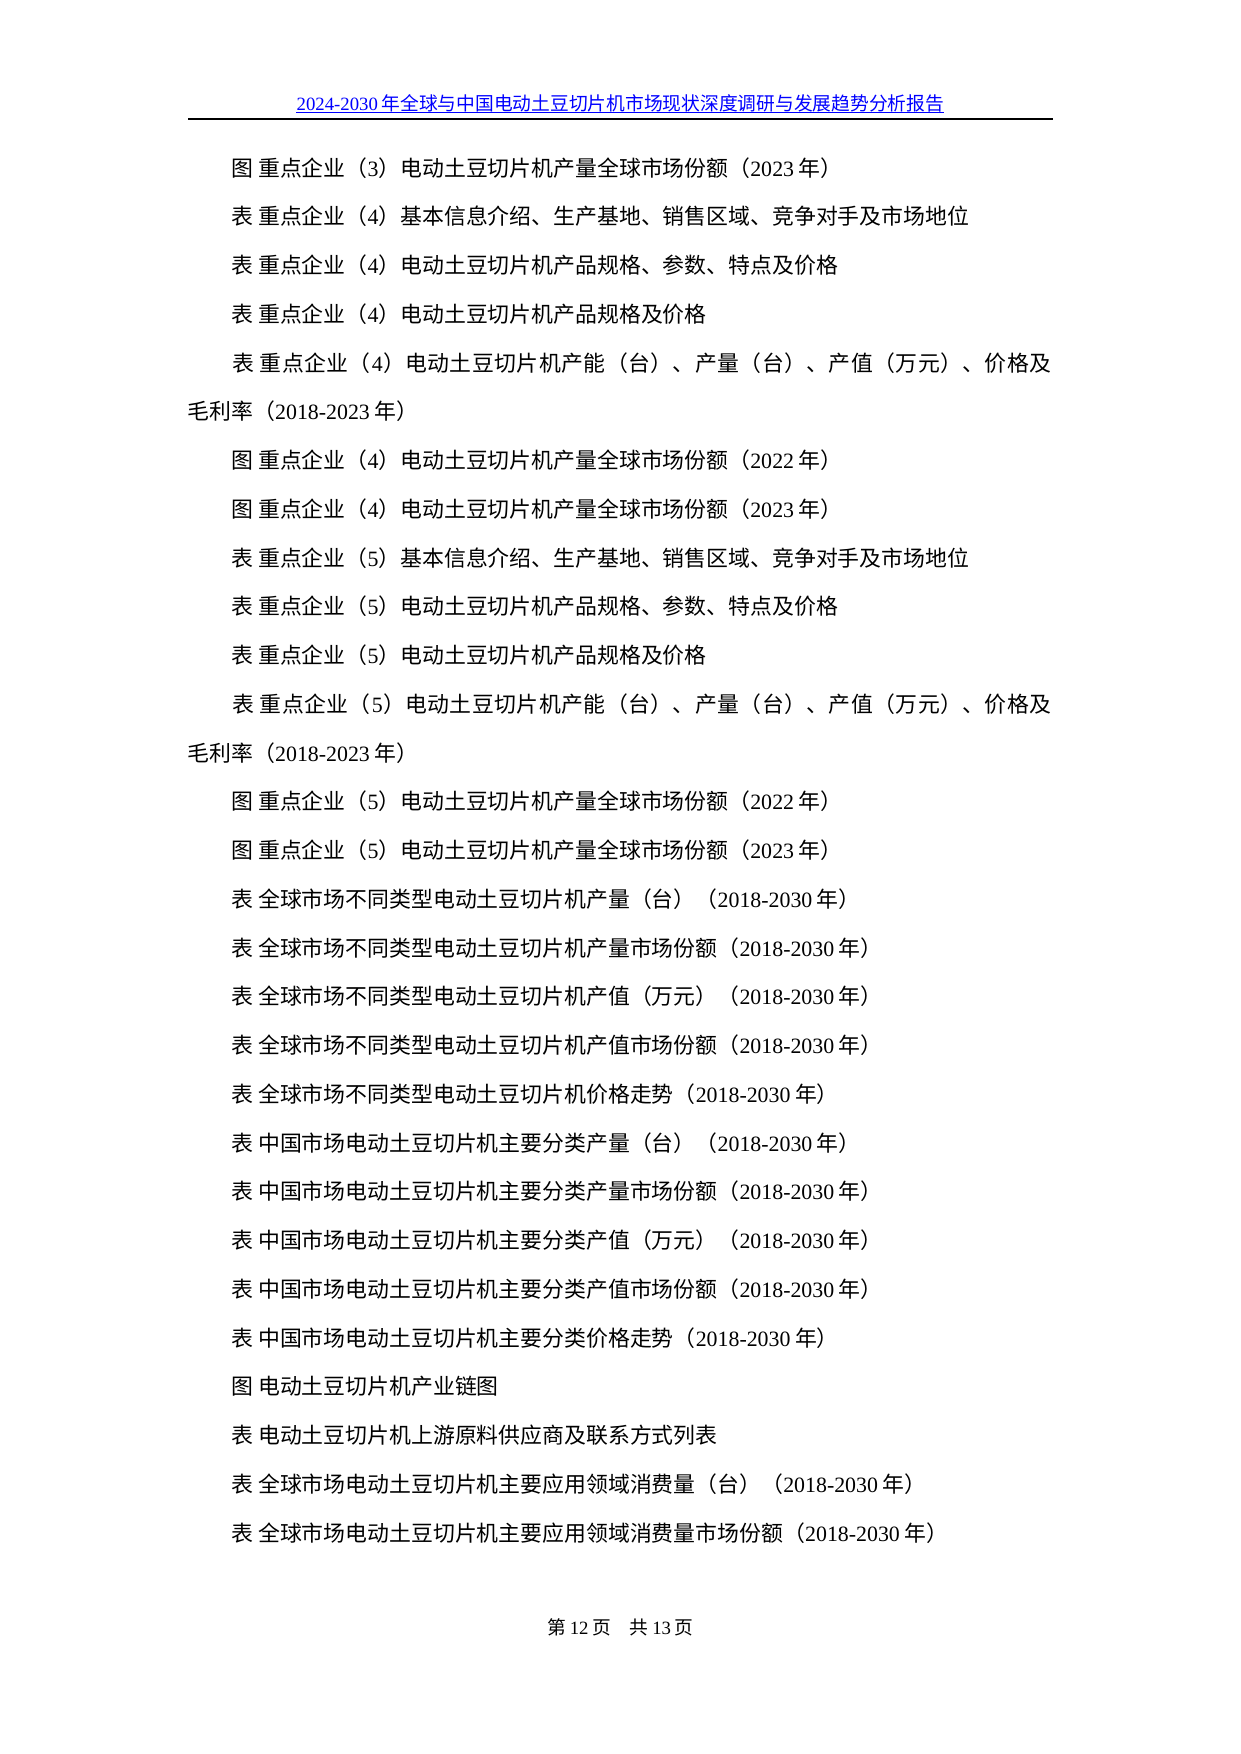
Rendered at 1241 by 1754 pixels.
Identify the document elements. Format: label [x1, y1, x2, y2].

text [187, 150, 1053, 1548]
